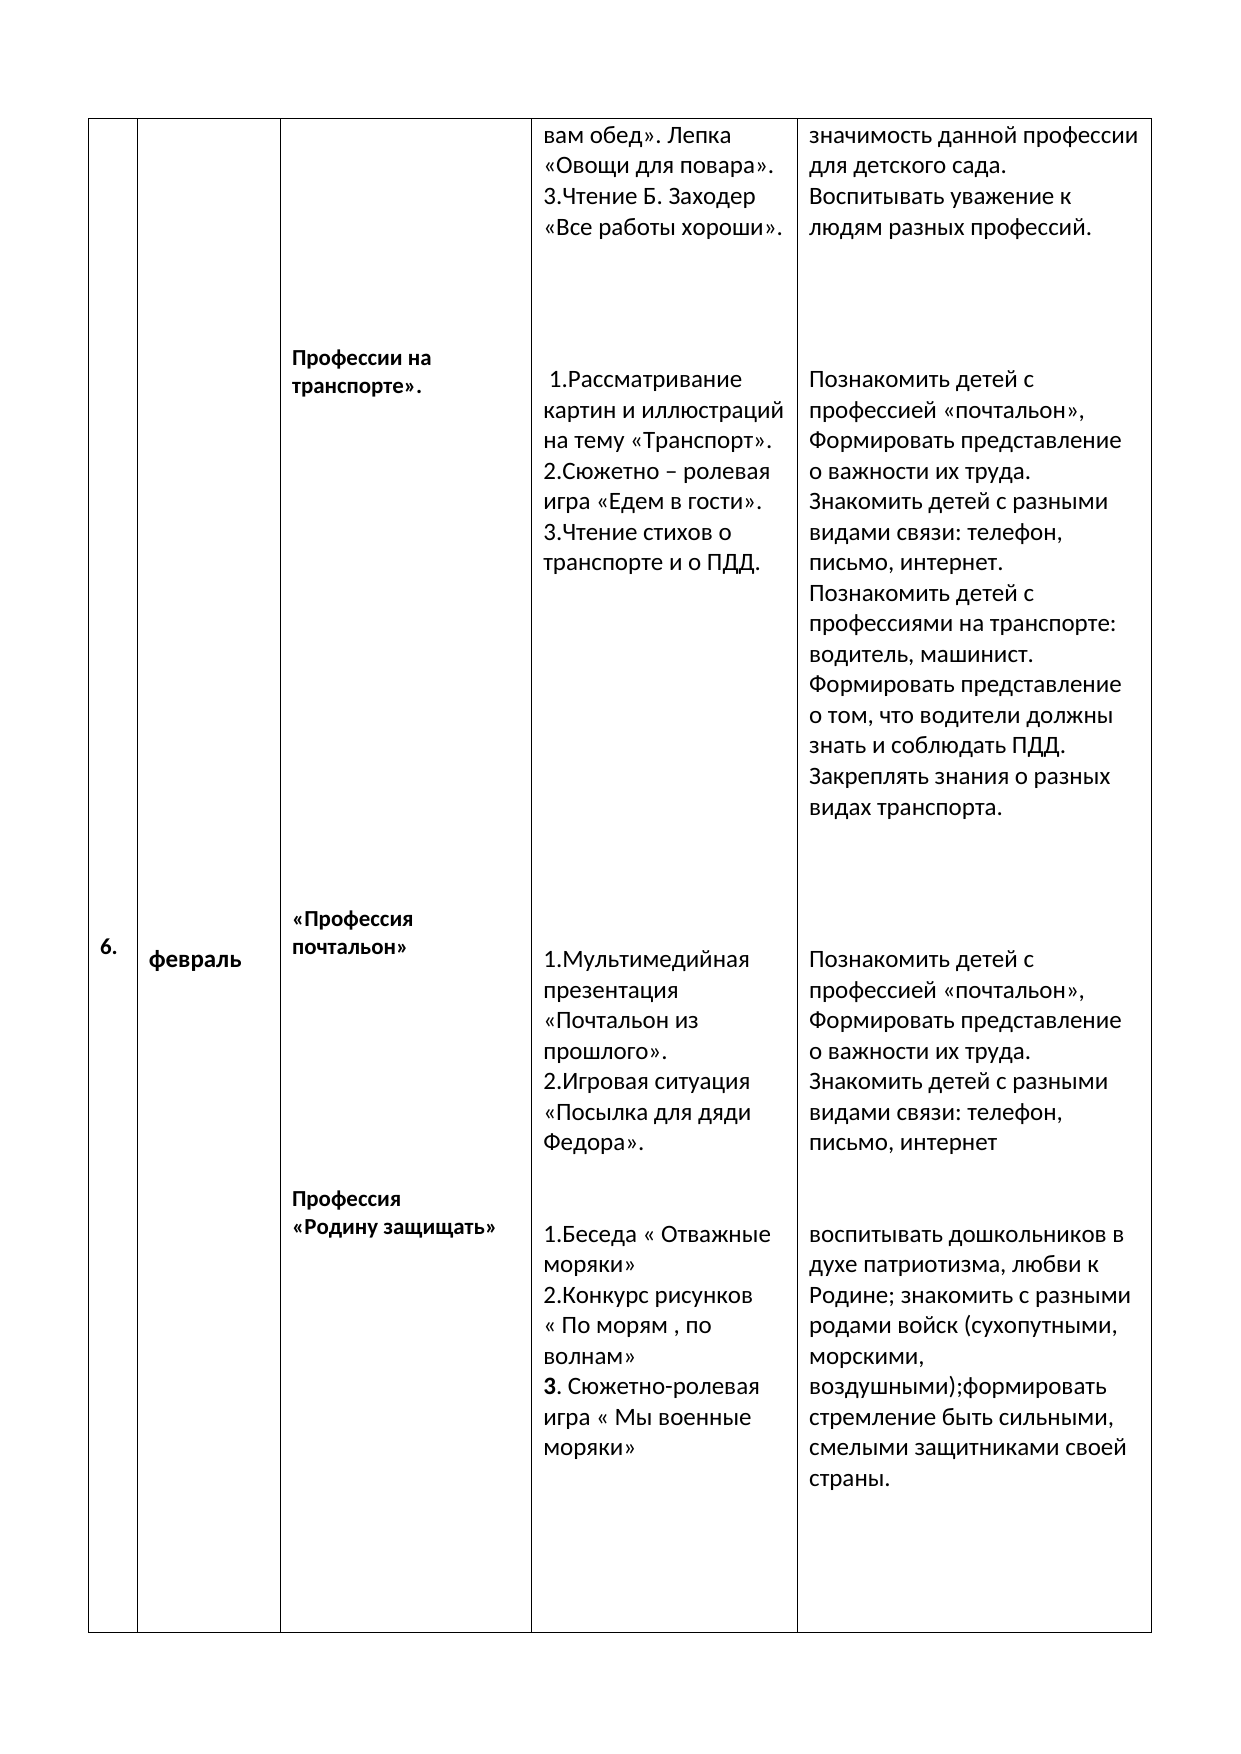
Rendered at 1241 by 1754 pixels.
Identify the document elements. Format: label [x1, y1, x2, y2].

table_cell [281, 119, 531, 1632]
table_cell [89, 119, 137, 1632]
table_cell [798, 119, 1151, 1632]
table_cell [138, 119, 280, 1632]
table_cell [532, 119, 797, 1632]
